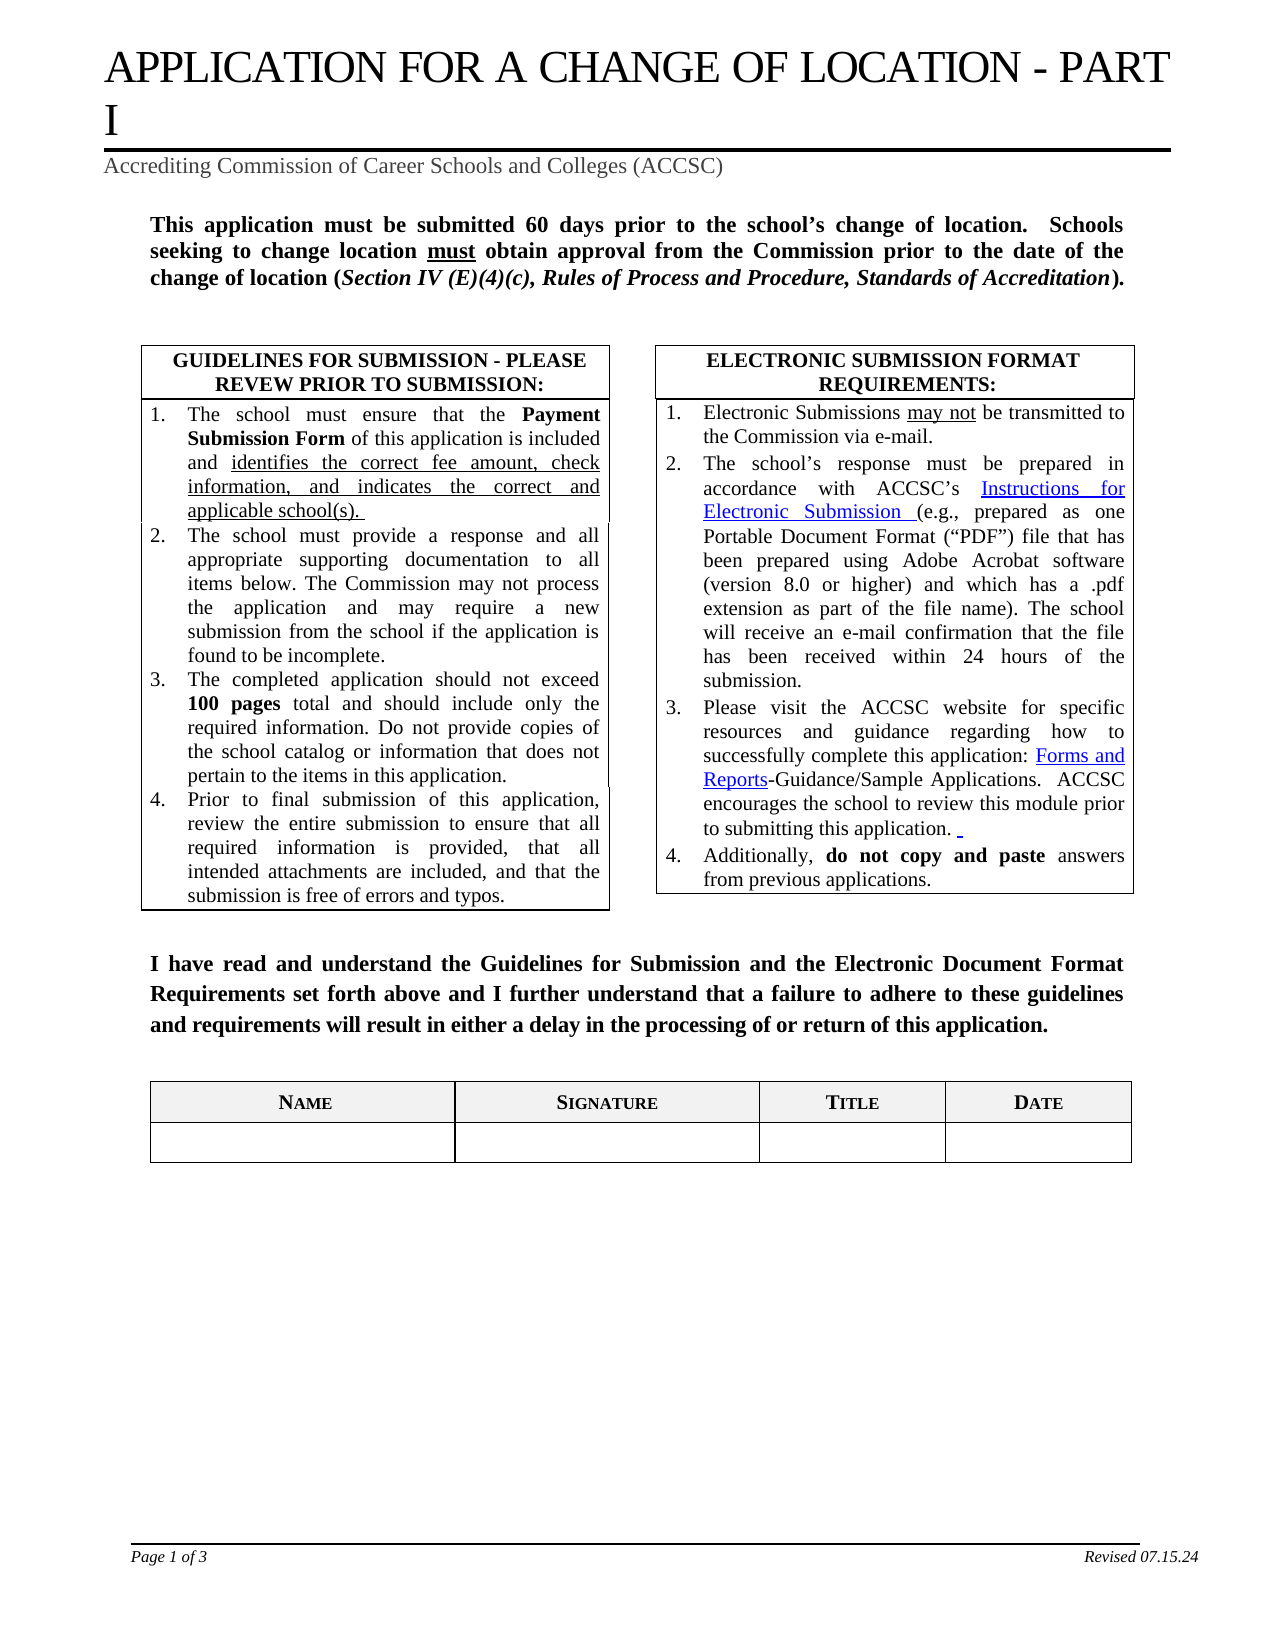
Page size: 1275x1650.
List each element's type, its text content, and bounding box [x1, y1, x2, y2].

text I have read and understand the Guidelines for Submission and the Electronic Document Format Requirements set forth above and I further understand that a failure to adhere to these guidelines and requirements will result in either a delay in the processing of or return of this application. [150, 950, 1125, 1037]
table_cell [151, 1123, 454, 1162]
text This application must be submitted 60 days prior to the school’s change of location. Schools seeking to change location must obtain approval from the Commission prior to the date of the change of location (Section IV (E)(4)(c), Rules of Process and Procedure, Standards of Accreditation). [150, 211, 1125, 317]
text ELECTRONIC SUBMISSION FORMAT REQUIREMENTS: [656, 346, 1134, 398]
list Additionally, do not copy and paste answers from previous applications. [657, 842, 1133, 893]
table_cell [946, 1123, 1131, 1162]
list Please visit the ACCSC website for specific resources and guidance regarding how to successfully complete this application: Forms and Reports-Guidance/Sample Applications. ACCSC encourages the school to review this module prior to submitting this application. [657, 694, 1133, 842]
table_header Name [151, 1082, 454, 1122]
list Electronic Submissions may not be transmitted to the Commission via e-mail. [657, 400, 1133, 450]
text 3. The completed application should not exceed 100 pages total and should include only the required information. Do not provide copies of the school catalog or information that does not pertain to the items in this application. [142, 667, 608, 787]
table_header Signature [456, 1082, 759, 1122]
list The school’s response must be prepared in accordance with ACCSC’s Instructions for Electronic Submission (e.g., prepared as one Portable Document Format (“PDF”) file that has been prepared using Adobe Acrobat software (version 8.0 or higher) and which has a .pdf extension as part of the file name). The school will receive an e-mail confirmation that the file has been received within 24 hours of the submission. [657, 450, 1133, 694]
table_cell [456, 1123, 759, 1162]
table_cell [760, 1123, 945, 1162]
table_header Date [946, 1082, 1131, 1122]
text 4. Prior to final submission of this application, review the entire submission to ensure that all required information is provided, that all intended attachments are included, and that the submission is free of errors and typos. [142, 787, 609, 909]
text 1. The school must ensure that the Payment Submission Form of this application is included and identifies the correct fee amount, check information, and indicates the correct and applicable school(s). [142, 400, 609, 522]
text GUIDELINES FOR SUBMISSION - PLEASE REVEW PRIOR TO SUBMISSION: [142, 346, 609, 398]
table_header Title [760, 1082, 945, 1122]
text 2. The school must provide a response and all appropriate supporting documentation to all items below. The Commission may not process the application and may require a new submission from the school if the application is found to be incomplete. [142, 522, 608, 667]
